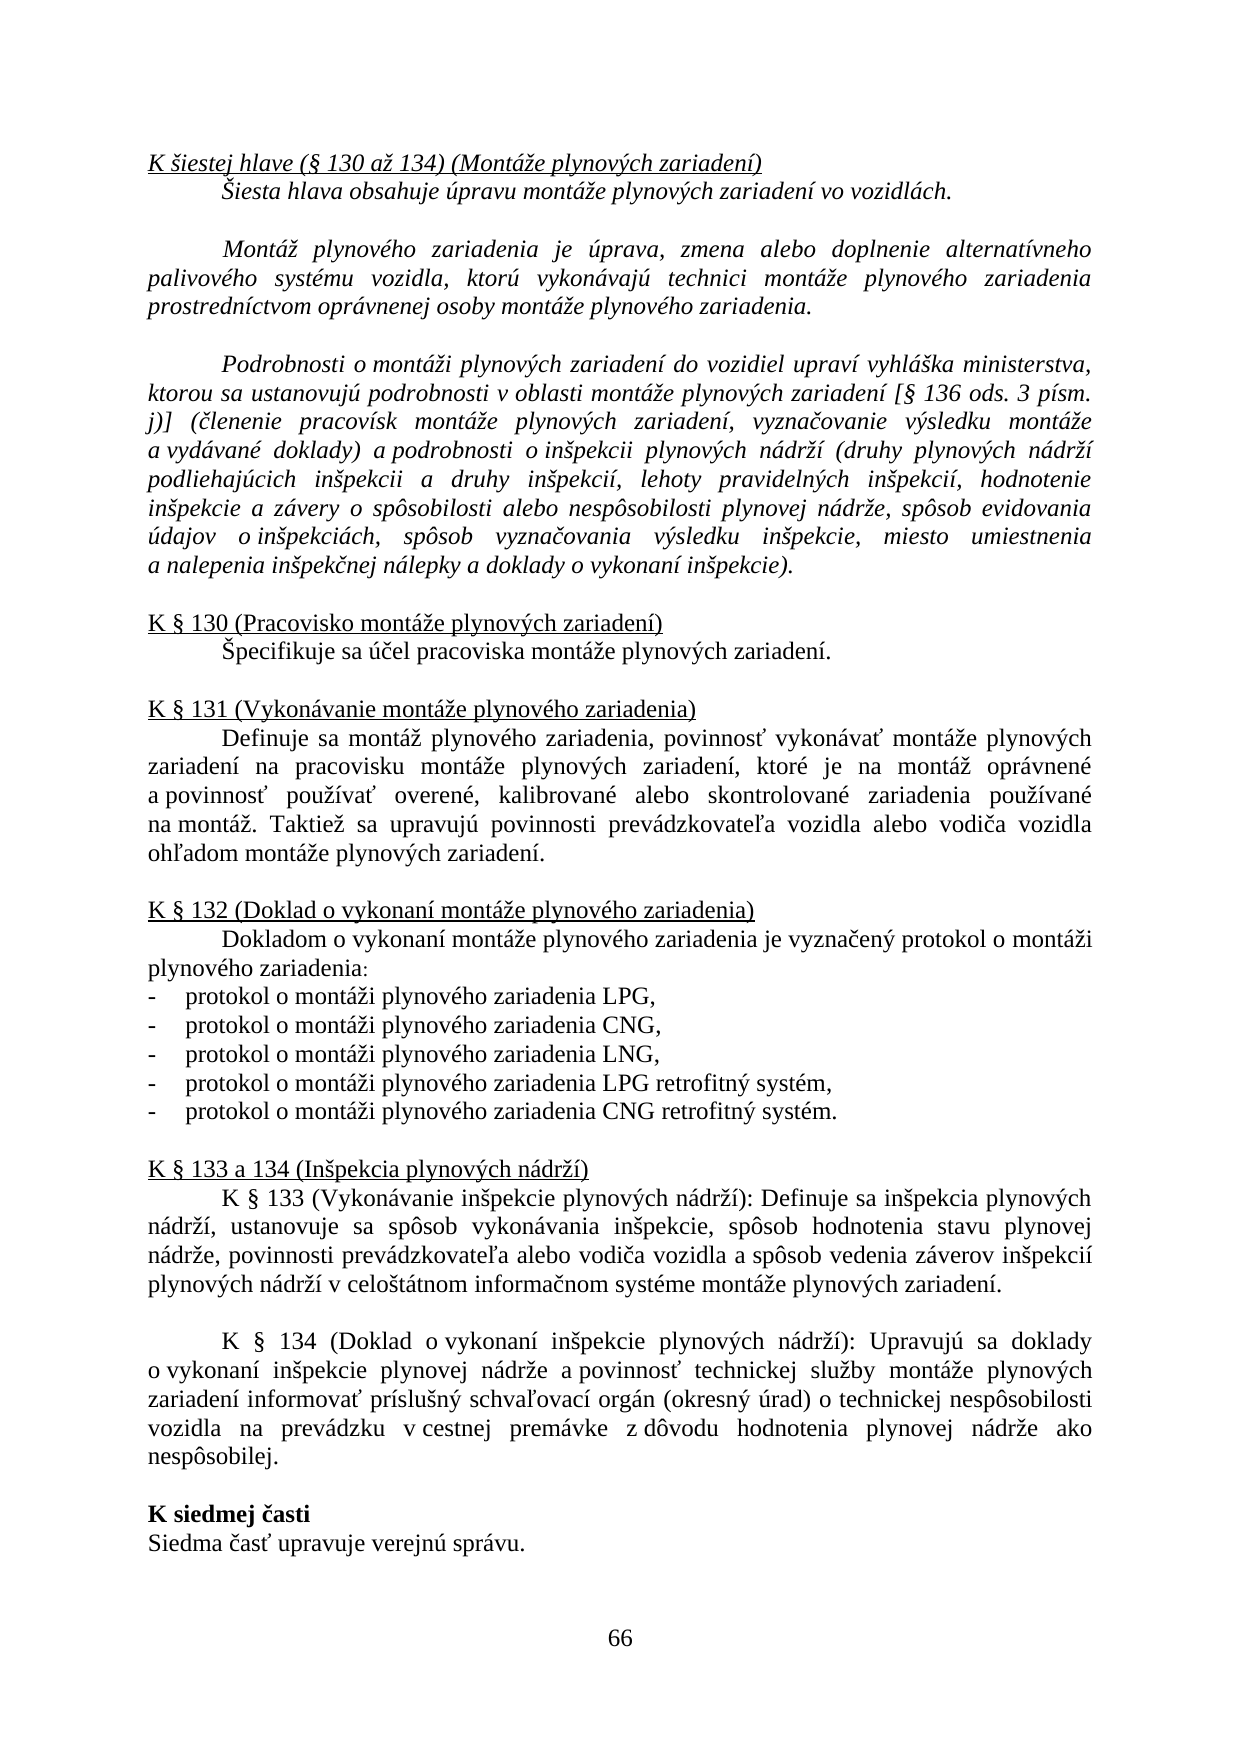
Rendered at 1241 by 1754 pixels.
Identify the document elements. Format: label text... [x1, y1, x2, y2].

text Špecifikuje sa účel pracoviska montáže plynových zariadení. [148, 636, 1092, 665]
list K § 133 (Vykonávanie inšpekcie plynových nádrží): Definuje sa inšpekcia plynových nádrží, ustanovuje sa spôsob vykonávania inšpekcie, spôsob hodnotenia stavu plynovej nádrže, povinnosti prevádzkovateľa alebo vodiča vozidla a spôsob vedenia záverov inšpekcií plynových nádrží v celoštátnom informačnom systéme montáže plynových zariadení. [148, 1183, 1092, 1298]
text K § 134 (Doklad o vykonaní inšpekcie plynových nádrží): Upravujú sa doklady o vykonaní inšpekcie plynovej nádrže a povinnosť technickej služby montáže plynových zariadení informovať príslušný schvaľovací orgán (okresný úrad) o technickej nespôsobilosti vozidla na prevádzku v cestnej premávke z dôvodu hodnotenia plynovej nádrže ako nespôsobilej. [148, 1326, 1092, 1470]
text K siedmej časti [148, 1499, 1092, 1528]
text K § 130 (Pracovisko montáže plynových zariadení) [148, 608, 1092, 636]
text Siedma časť upravuje verejnú správu. [148, 1528, 1092, 1556]
text K šiestej hlave (§ 130 až 134) (Montáže plynových zariadení) [148, 148, 1092, 176]
list protokol o montáži plynového zariadenia CNG, [148, 1010, 1092, 1039]
list K § 131 (Vykonávanie montáže plynového zariadenia) [148, 694, 1092, 723]
list Podrobnosti o montáži plynových zariadení do vozidiel upraví vyhláška ministerstva, ktorou sa ustanovujú podrobnosti v oblasti montáže plynových zariadení [§ 136 ods. 3 písm. j)] (členenie pracovísk montáže plynových zariadení, vyznačovanie výsledku montáže a vydávané doklady) a podrobnosti o inšpekcii plynových nádrží (druhy plynových nádrží podliehajúcich inšpekcii a druhy inšpekcií, lehoty pravidelných inšpekcií, hodnotenie inšpekcie a závery o spôsobilosti alebo nespôsobilosti plynovej nádrže, spôsob evidovania údajov o inšpekciách, spôsob vyznačovania výsledku inšpekcie, miesto umiestnenia a nalepenia inšpekčnej nálepky a doklady o vykonaní inšpekcie). [148, 349, 1092, 579]
text K § 132 (Doklad o vykonaní montáže plynového zariadenia) [148, 895, 1092, 924]
list protokol o montáži plynového zariadenia LNG, [148, 1039, 1092, 1068]
text Šiesta hlava obsahuje úpravu montáže plynových zariadení vo vozidlách. [148, 176, 1092, 205]
text Montáž plynového zariadenia je úprava, zmena alebo doplnenie alternatívneho palivového systému vozidla, ktorú vykonávajú technici montáže plynového zariadenia prostredníctvom oprávnenej osoby montáže plynového zariadenia. [148, 234, 1092, 320]
list protokol o montáži plynového zariadenia LPG, [148, 981, 1092, 1010]
text Dokladom o vykonaní montáže plynového zariadenia je vyznačený protokol o montáži plynového zariadenia: [148, 924, 1092, 981]
text K § 133 a 134 (Inšpekcia plynových nádrží) [148, 1154, 1092, 1183]
text Definuje sa montáž plynového zariadenia, povinnosť vykonávať montáže plynových zariadení na pracovisku montáže plynových zariadení, ktoré je na montáž oprávnené a povinnosť používať overené, kalibrované alebo skontrolované zariadenia používané na montáž. Taktiež sa upravujú povinnosti prevádzkovateľa vozidla alebo vodiča vozidla ohľadom montáže plynových zariadení. [148, 723, 1092, 866]
list protokol o montáži plynového zariadenia CNG retrofitný systém. [148, 1096, 1092, 1125]
list protokol o montáži plynového zariadenia LPG retrofitný systém, [148, 1068, 1092, 1096]
